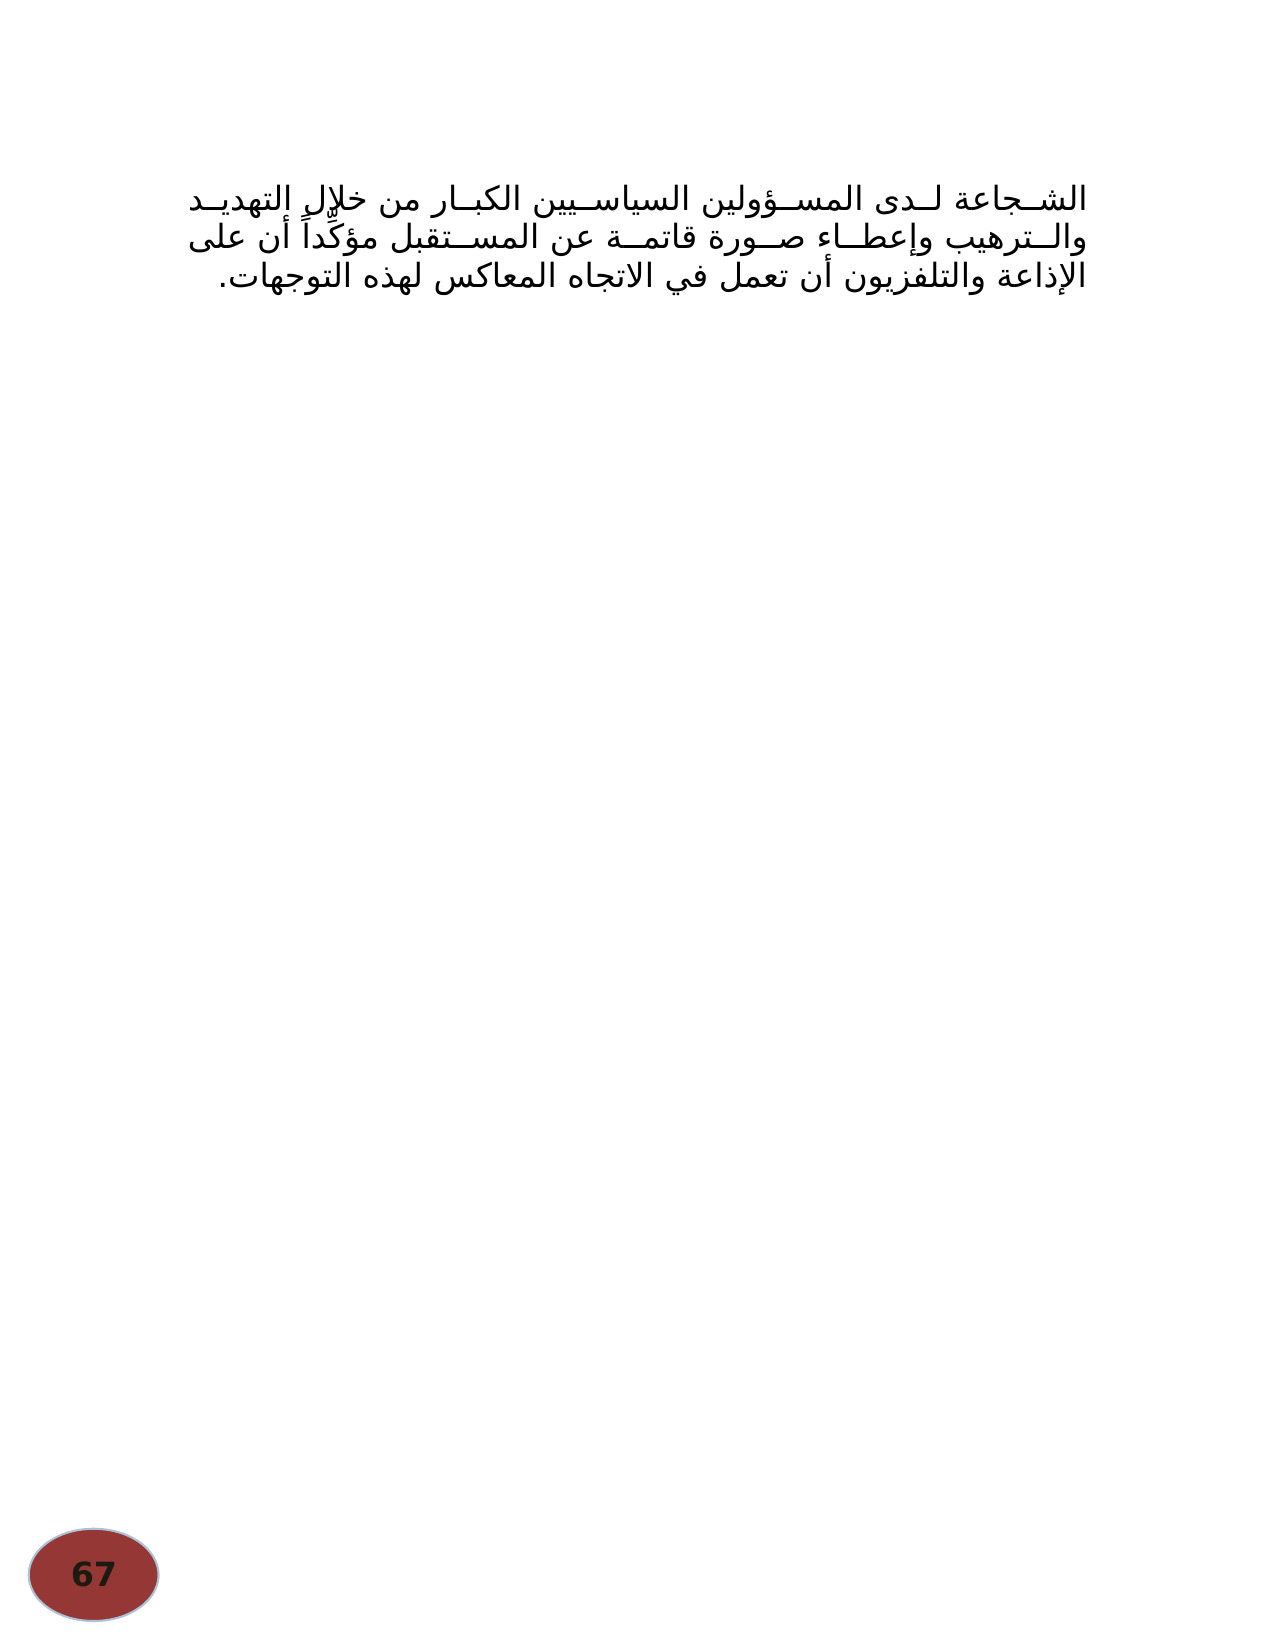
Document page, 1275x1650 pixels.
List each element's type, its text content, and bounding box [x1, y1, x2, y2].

text الشجاعة لدى المسؤولين السياسيين الکبار من خلال التهديد والترهيب وإعطاء صورة قاتمة عن المستقبل مؤکِّداً أن على الإذاعة والتلفزيون أن تعمل في الاتجاه المعاکس لهذه التوجهات. [187, 179, 1087, 296]
